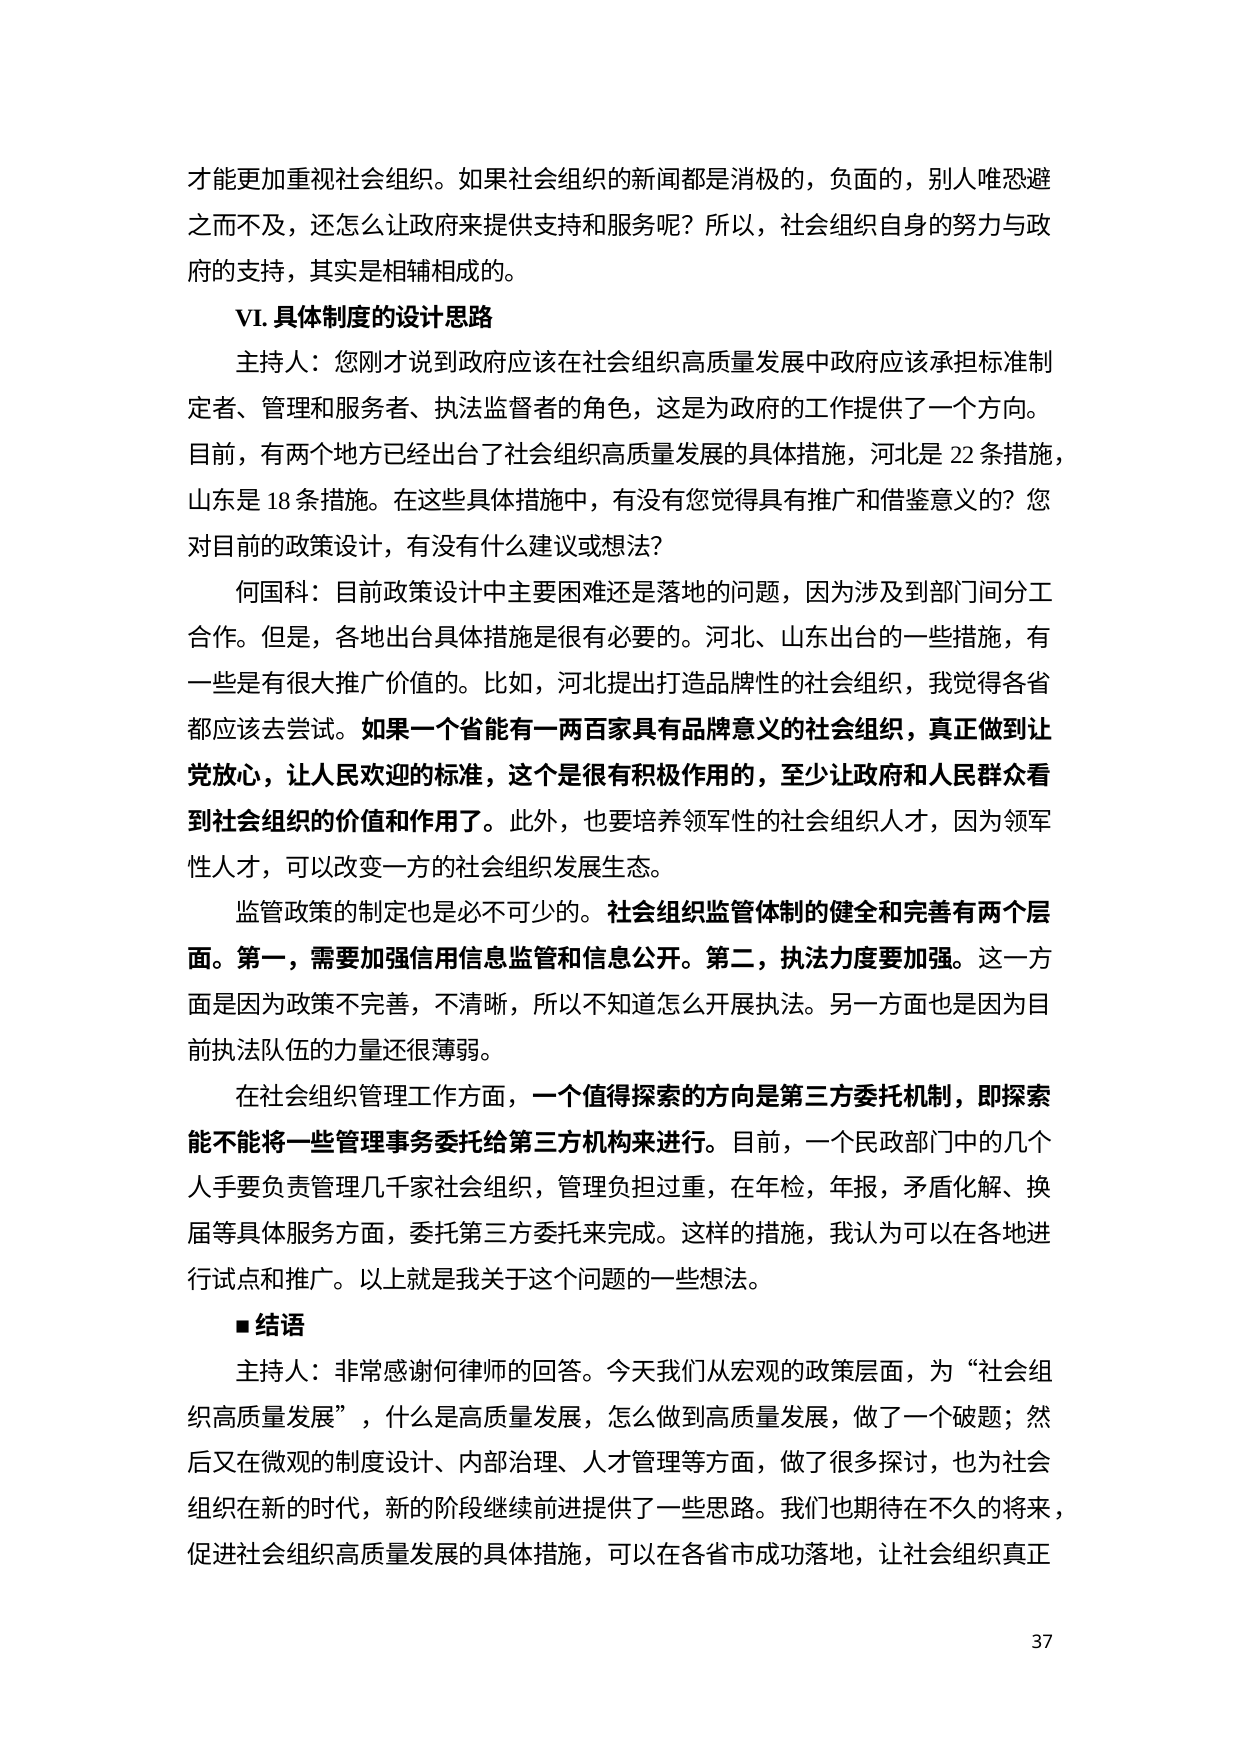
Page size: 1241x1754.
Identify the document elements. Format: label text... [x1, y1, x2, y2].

text 何国科：目前政策设计中主要困难还是落地的问题，因为涉及到部门间分工合作。但是，各地出台具体措施是很有必要的。河北、山东出台的一些措施，有一些是有很大推广价值的。比如，河北提出打造品牌性的社会组织，我觉得各省都应该去尝试。如果一个省能有一两百家具有品牌意义的社会组织，真正做到让党放心，让人民欢迎的标准，这个是很有积极作用的，至少让政府和人民群众看到社会组织的价值和作用了。此外，也要培养领军性的社会组织人才，因为领军性人才，可以改变一方的社会组织发展生态。 [187, 562, 1053, 883]
text 在社会组织管理工作方面，一个值得探索的方向是第三方委托机制，即探索能不能将一些管理事务委托给第三方机构来进行。目前，一个民政部门中的几个人手要负责管理几千家社会组织，管理负担过重，在年检，年报，矛盾化解、换届等具体服务方面，委托第三方委托来完成。这样的措施，我认为可以在各地进行试点和推广。以上就是我关于这个问题的一些想法。 [187, 1067, 1053, 1296]
text ■ 结语 [187, 1296, 1053, 1342]
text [187, 150, 1053, 287]
text 主持人：您刚才说到政府应该在社会组织高质量发展中政府应该承担标准制定者、管理和服务者、执法监督者的角色，这是为政府的工作提供了一个方向。目前，有两个地方已经出台了社会组织高质量发展的具体措施，河北是22条措施，山东是18条措施。在这些具体措施中，有没有您觉得具有推广和借鉴意义的？您对目前的政策设计，有没有什么建议或想法？ [187, 333, 1053, 562]
text 监管政策的制定也是必不可少的。社会组织监管体制的健全和完善有两个层面。第一，需要加强信用信息监管和信息公开。第二，执法力度要加强。这一方面是因为政策不完善，不清晰，所以不知道怎么开展执法。另一方面也是因为目前执法队伍的力量还很薄弱。 [187, 883, 1053, 1067]
text VI. 具体制度的设计思路 [187, 287, 1053, 333]
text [187, 1342, 1053, 1571]
